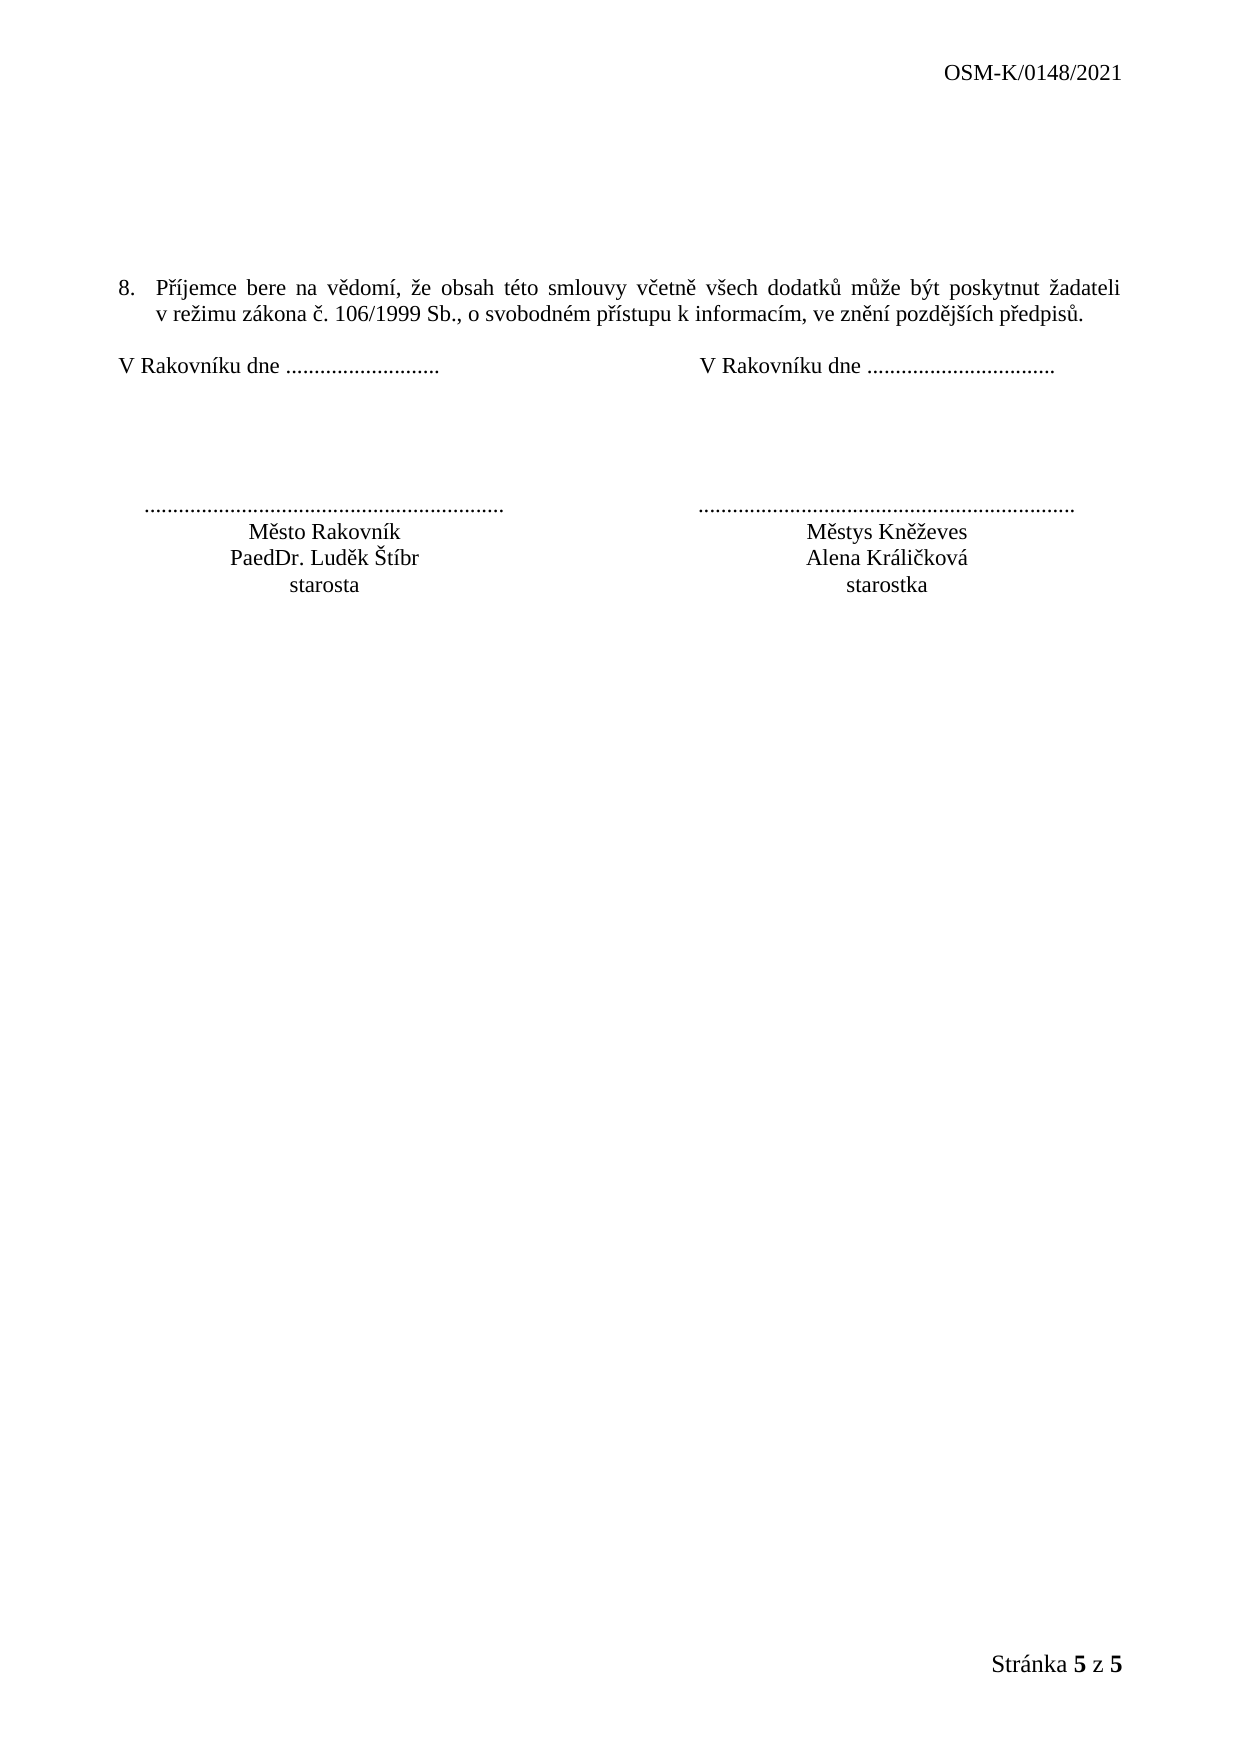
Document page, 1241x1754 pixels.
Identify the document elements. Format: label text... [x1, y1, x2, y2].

text starosta starostka [118, 571, 1122, 597]
text V Rakovníku dne ........................... V Rakovníku dne ................................. [118, 353, 1122, 379]
text Město Rakovník Městys Kněževes [118, 518, 1122, 544]
text ............................................................... .................................................................. [118, 492, 1122, 518]
list Příjemce bere na vědomí, že obsah této smlouvy včetně všech dodatků může být poskytnut žadateli v režimu zákona č. 106/1999 Sb., o svobodném přístupu k informacím, ve znění pozdějších předpisů. [118, 273, 1122, 326]
text PaedDr. Luděk Štíbr Alena Králičková [118, 544, 1122, 571]
